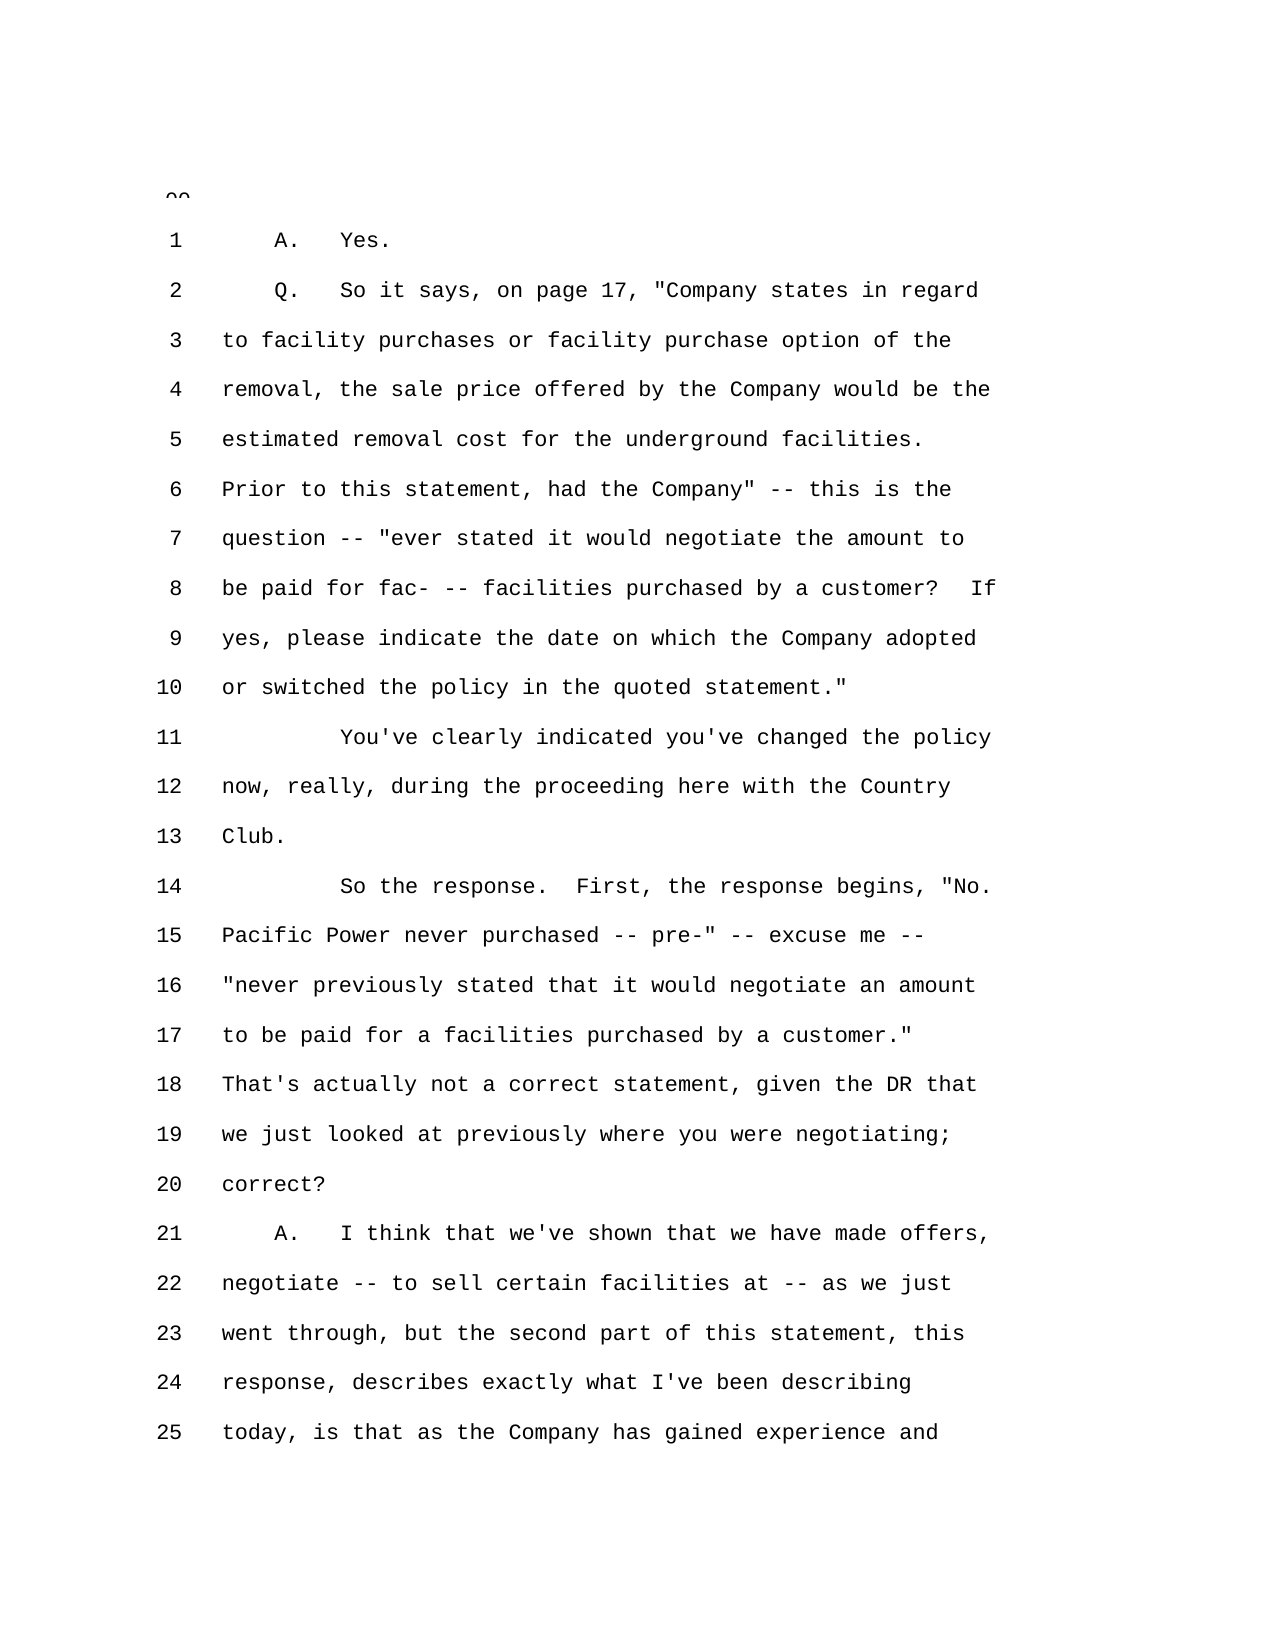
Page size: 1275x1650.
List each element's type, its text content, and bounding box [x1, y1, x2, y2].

list Prior to this statement, had the Company" -- this is the [169, 478, 1096, 502]
list So the response. First, the response begins, "No. [156, 875, 1096, 899]
list negotiate -- to sell certain facilities at -- as we just [156, 1272, 1096, 1297]
list correct? [156, 1173, 1096, 1197]
list be paid for fac- -- facilities purchased by a customer? If [169, 577, 1096, 602]
list removal, the sale price offered by the Company would be the [169, 378, 1096, 403]
list yes, please indicate the date on which the Company adopted [169, 627, 1096, 651]
list or switched the policy in the quoted statement." [156, 676, 1096, 701]
list "never previously stated that it would negotiate an amount [156, 974, 1096, 999]
list response, describes exactly what I've been describing [156, 1371, 1096, 1396]
list A. Yes. [169, 229, 1096, 254]
list Q. So it says, on page 17, "Company states in regard [169, 279, 1096, 304]
list question -- "ever stated it would negotiate the amount to [169, 527, 1096, 552]
list went through, but the second part of this statement, this [156, 1322, 1096, 1346]
list today, is that as the Company has gained experience and [156, 1421, 1096, 1446]
list That's actually not a correct statement, given the DR that [156, 1073, 1096, 1098]
list Pacific Power never purchased -- pre-" -- excuse me -- [156, 924, 1096, 949]
list A. I think that we've shown that we have made offers, [156, 1222, 1096, 1247]
list now, really, during the proceeding here with the Country [156, 776, 1096, 800]
list estimated removal cost for the underground facilities. [169, 428, 1096, 453]
list to be paid for a facilities purchased by a customer." [156, 1024, 1096, 1048]
list to facility purchases or facility purchase option of the [169, 329, 1096, 354]
list Club. [156, 825, 1096, 850]
list You've clearly indicated you've changed the policy [156, 726, 1096, 751]
list we just looked at previously where you were negotiating; [156, 1123, 1096, 1148]
